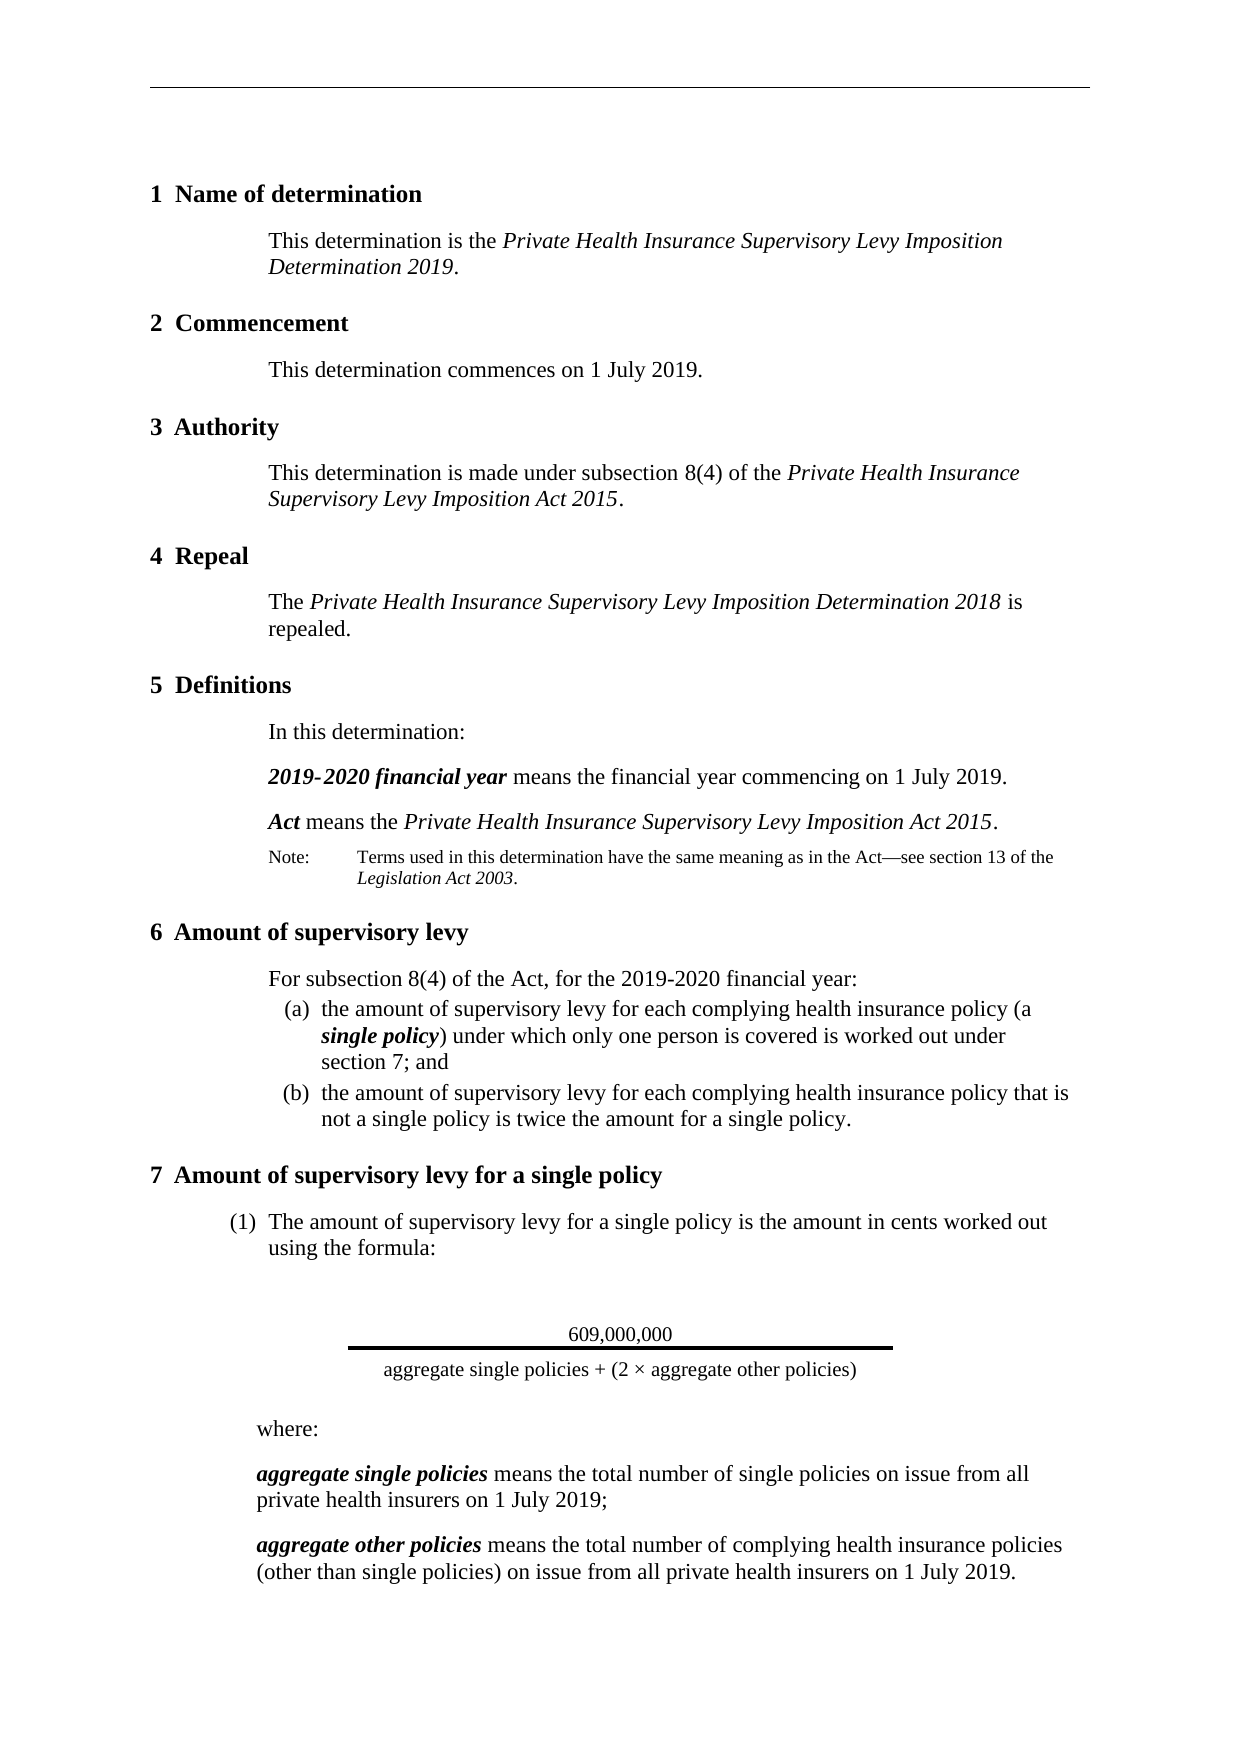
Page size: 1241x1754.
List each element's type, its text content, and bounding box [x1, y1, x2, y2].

text (b) the amount of supervisory levy for each complying health insurance policy that is not a single policy is twice the amount for a single policy. [150, 1079, 1090, 1131]
text 4 Repeal [150, 541, 1090, 570]
text aggregate single policies means the total number of single policies on issue from all private health insurers on 1 July 2019; [256, 1460, 1090, 1513]
text 2019-2020 financial year means the financial year commencing on 1 July 2019. [268, 763, 1090, 789]
text (1) The amount of supervisory levy for a single policy is the amount in cents worked out using the formula: [150, 1208, 1090, 1261]
table_header 609,000,000 [348, 1261, 893, 1346]
text 5 Definitions [150, 670, 1090, 699]
text where: [150, 1415, 1090, 1441]
text aggregate other policies means the total number of complying health insurance policies (other than single policies) on issue from all private health insurers on 1 July 2019. [256, 1531, 1090, 1584]
table_cell aggregate single policies + (2 × aggregate other policies) [348, 1350, 893, 1421]
text 1 Name of determination [150, 179, 1090, 208]
text 7 Amount of supervisory levy for a single policy [150, 1161, 1090, 1189]
text The Private Health Insurance Supervisory Levy Imposition Determination 2018 is repealed. [150, 588, 1090, 641]
text This determination is the Private Health Insurance Supervisory Levy Imposition Determination 2019. [150, 227, 1090, 279]
text 6 Amount of supervisory levy [150, 917, 1090, 946]
text This determination commences on 1 July 2019. [150, 356, 1090, 382]
text 2 Commencement [150, 308, 1090, 337]
text For subsection 8(4) of the Act, for the 2019-2020 financial year: [150, 965, 1090, 991]
text Note: Terms used in this determination have the same meaning as in the Act—see section 13 of the Legislation Act 2003. [268, 847, 1090, 888]
text 3 Authority [150, 412, 1090, 440]
text Act means the Private Health Insurance Supervisory Levy Imposition Act 2015. [268, 808, 1090, 834]
text (a) the amount of supervisory levy for each complying health insurance policy (a single policy) under which only one person is covered is worked out under section 7; and [150, 996, 1090, 1074]
text This determination is made under subsection 8(4) of the Private Health Insurance Supervisory Levy Imposition Act 2015. [150, 459, 1090, 512]
text In this determination: [150, 718, 1090, 744]
